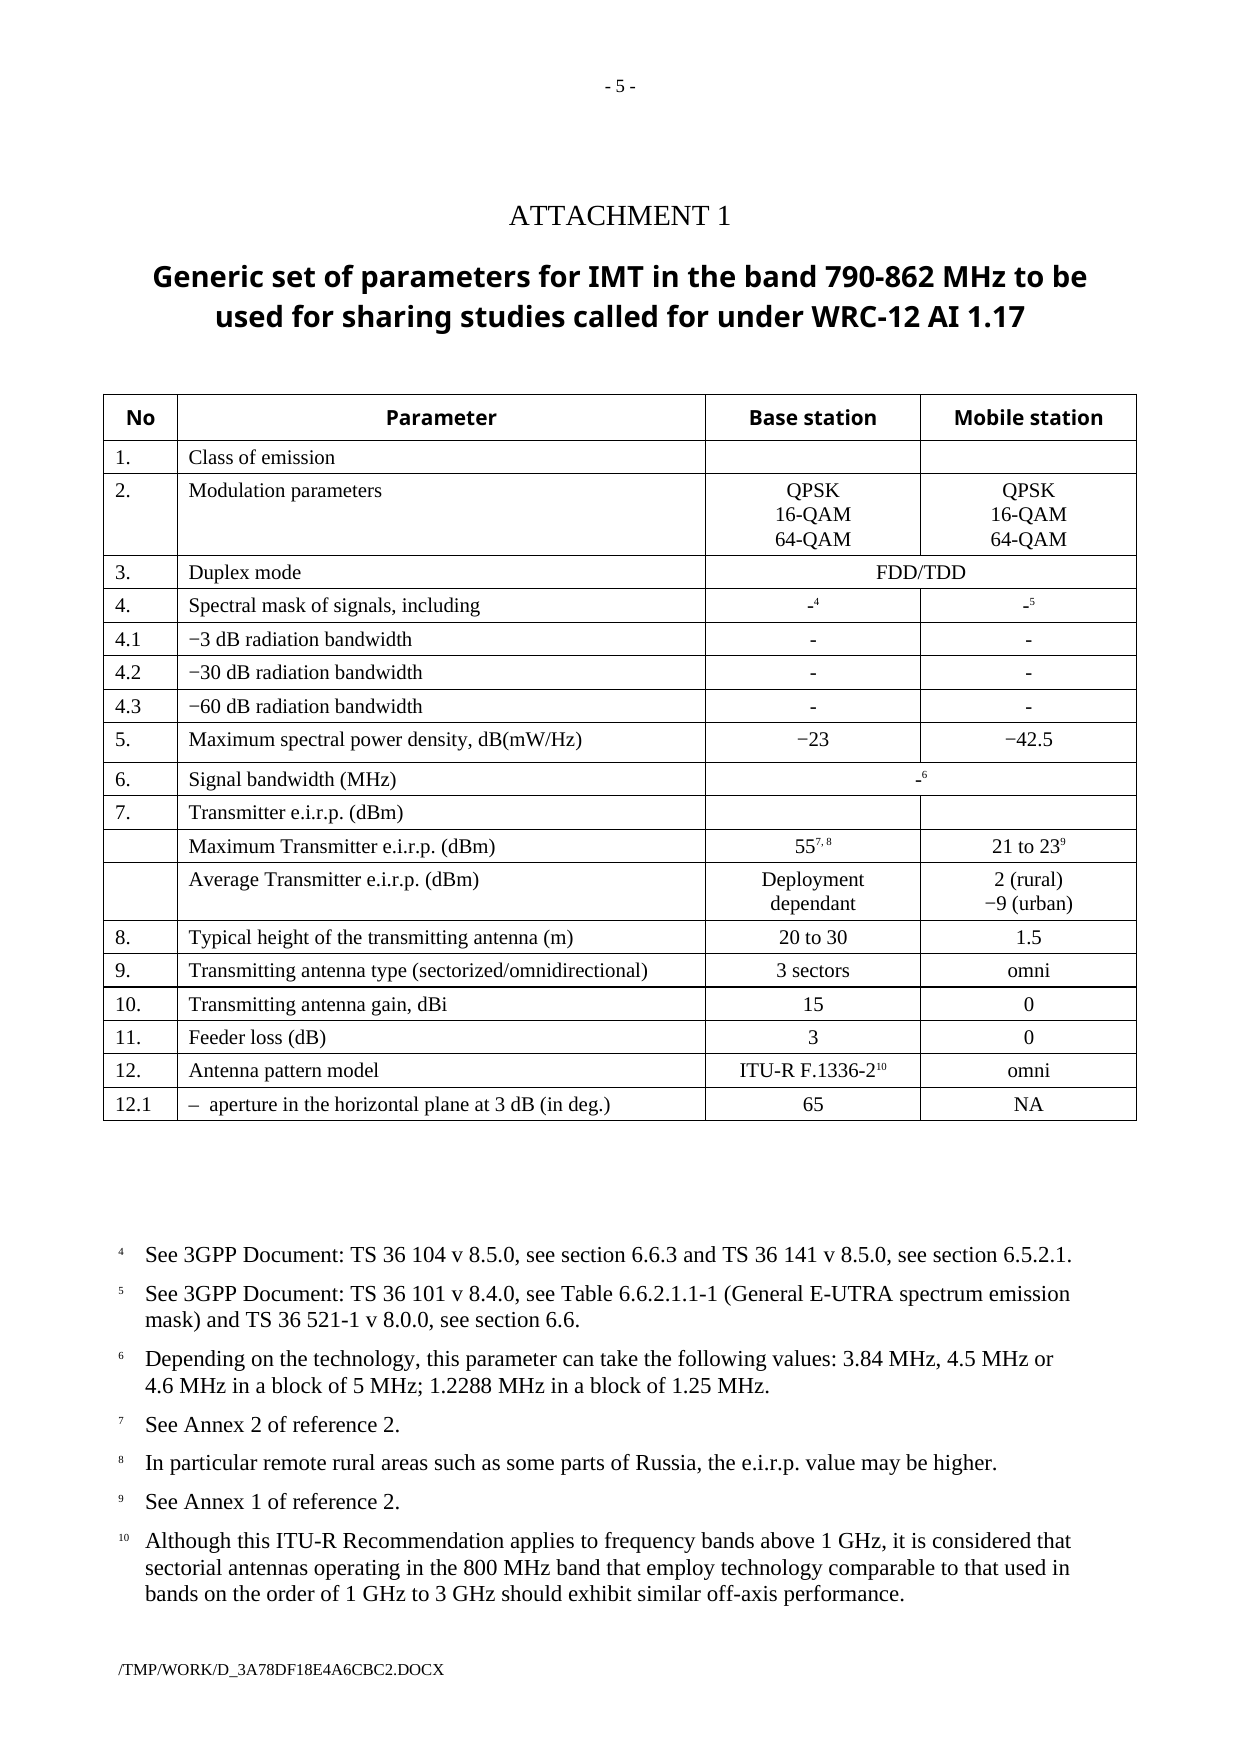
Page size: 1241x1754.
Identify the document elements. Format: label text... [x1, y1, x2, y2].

table_cell Typical height of the transmitting antenna (m) [178, 921, 705, 953]
table_cell 2. [104, 474, 177, 555]
table_header Base station [706, 395, 920, 440]
table_cell −60 dB radiation bandwidth [178, 690, 705, 722]
table_cell - [921, 589, 1136, 622]
table_cell 3 sectors [706, 954, 920, 986]
table_cell - [706, 763, 1136, 795]
table_cell NA [921, 1088, 1136, 1120]
table_cell Class of emission [178, 441, 705, 473]
table_cell 2 (rural) −9 (urban) [921, 863, 1136, 919]
table_cell 12. [104, 1054, 177, 1087]
table_cell 4. [104, 589, 177, 622]
table_cell 11. [104, 1021, 177, 1053]
table_cell 3 [706, 1021, 920, 1053]
table_cell 6. [104, 763, 177, 795]
table_cell 21 to 23 [921, 830, 1136, 862]
table_cell 1.5 [921, 921, 1136, 953]
table_cell Antenna pattern model [178, 1054, 705, 1087]
table_cell - [706, 690, 920, 722]
table_cell - [706, 589, 920, 622]
table_cell - [921, 690, 1136, 722]
table_cell FDD/TDD [706, 556, 1136, 588]
table_cell [706, 441, 920, 473]
table_cell Maximum Transmitter e.i.r.p. (dBm) [178, 830, 705, 862]
table_cell Feeder loss (dB) [178, 1021, 705, 1053]
table_cell Signal bandwidth (MHz) [178, 763, 705, 795]
table_cell [921, 796, 1136, 828]
table_cell 1. [104, 441, 177, 473]
table_cell omni [921, 954, 1136, 986]
table_cell omni [921, 1054, 1136, 1087]
table_cell Maximum spectral power density, dB(mW/Hz) [178, 723, 705, 762]
text Attachment 1 [118, 198, 1122, 231]
table_cell 4.2 [104, 656, 177, 688]
table_cell Duplex mode [178, 556, 705, 588]
table_cell −23 [706, 723, 920, 762]
table_header Mobile station [921, 395, 1136, 440]
table_cell Deployment dependant [706, 863, 920, 919]
table_cell Modulation parameters [178, 474, 705, 555]
table_cell 65 [706, 1088, 920, 1120]
table_cell - [921, 623, 1136, 655]
table_cell 55, [706, 830, 920, 862]
table_header No [104, 395, 177, 440]
table_cell – aperture in the horizontal plane at 3 dB (in deg.) [178, 1088, 705, 1120]
title Generic set of parameters for IMT in the band 790-862 MHz to be used for sharing studies called for under WRC-12 AI 1.17 [118, 256, 1122, 336]
table_cell 15 [706, 988, 920, 1020]
table_cell [104, 863, 177, 919]
table_cell −42.5 [921, 723, 1136, 762]
table_cell [706, 796, 920, 828]
table_cell 4.1 [104, 623, 177, 655]
table_cell 10. [104, 988, 177, 1020]
table_cell Transmitting antenna gain, dBi [178, 988, 705, 1020]
table_cell 4.3 [104, 690, 177, 722]
table_cell 20 to 30 [706, 921, 920, 953]
table_cell - [706, 656, 920, 688]
table_cell Average Transmitter e.i.r.p. (dBm) [178, 863, 705, 919]
table_cell - [921, 656, 1136, 688]
table_cell −30 dB radiation bandwidth [178, 656, 705, 688]
table_cell 5. [104, 723, 177, 762]
table_cell 7. [104, 796, 177, 828]
table_cell QPSK 16-QAM 64-QAM [921, 474, 1136, 555]
table_cell Transmitter e.i.r.p. (dBm) [178, 796, 705, 828]
table_cell Spectral mask of signals, including [178, 589, 705, 622]
table_cell 3. [104, 556, 177, 588]
table_cell - [706, 623, 920, 655]
table_header Parameter [178, 395, 705, 440]
table_cell 0 [921, 988, 1136, 1020]
table_cell ITU-R F.1336-2 [706, 1054, 920, 1087]
table_cell 0 [921, 1021, 1136, 1053]
table_cell 9. [104, 954, 177, 986]
table_cell [104, 830, 177, 862]
table_cell 12.1 [104, 1088, 177, 1120]
table_cell −3 dB radiation bandwidth [178, 623, 705, 655]
table_cell Transmitting antenna type (sectorized/omnidirectional) [178, 954, 705, 986]
table_cell [921, 441, 1136, 473]
table_cell QPSK 16-QAM 64-QAM [706, 474, 920, 555]
table_cell 8. [104, 921, 177, 953]
